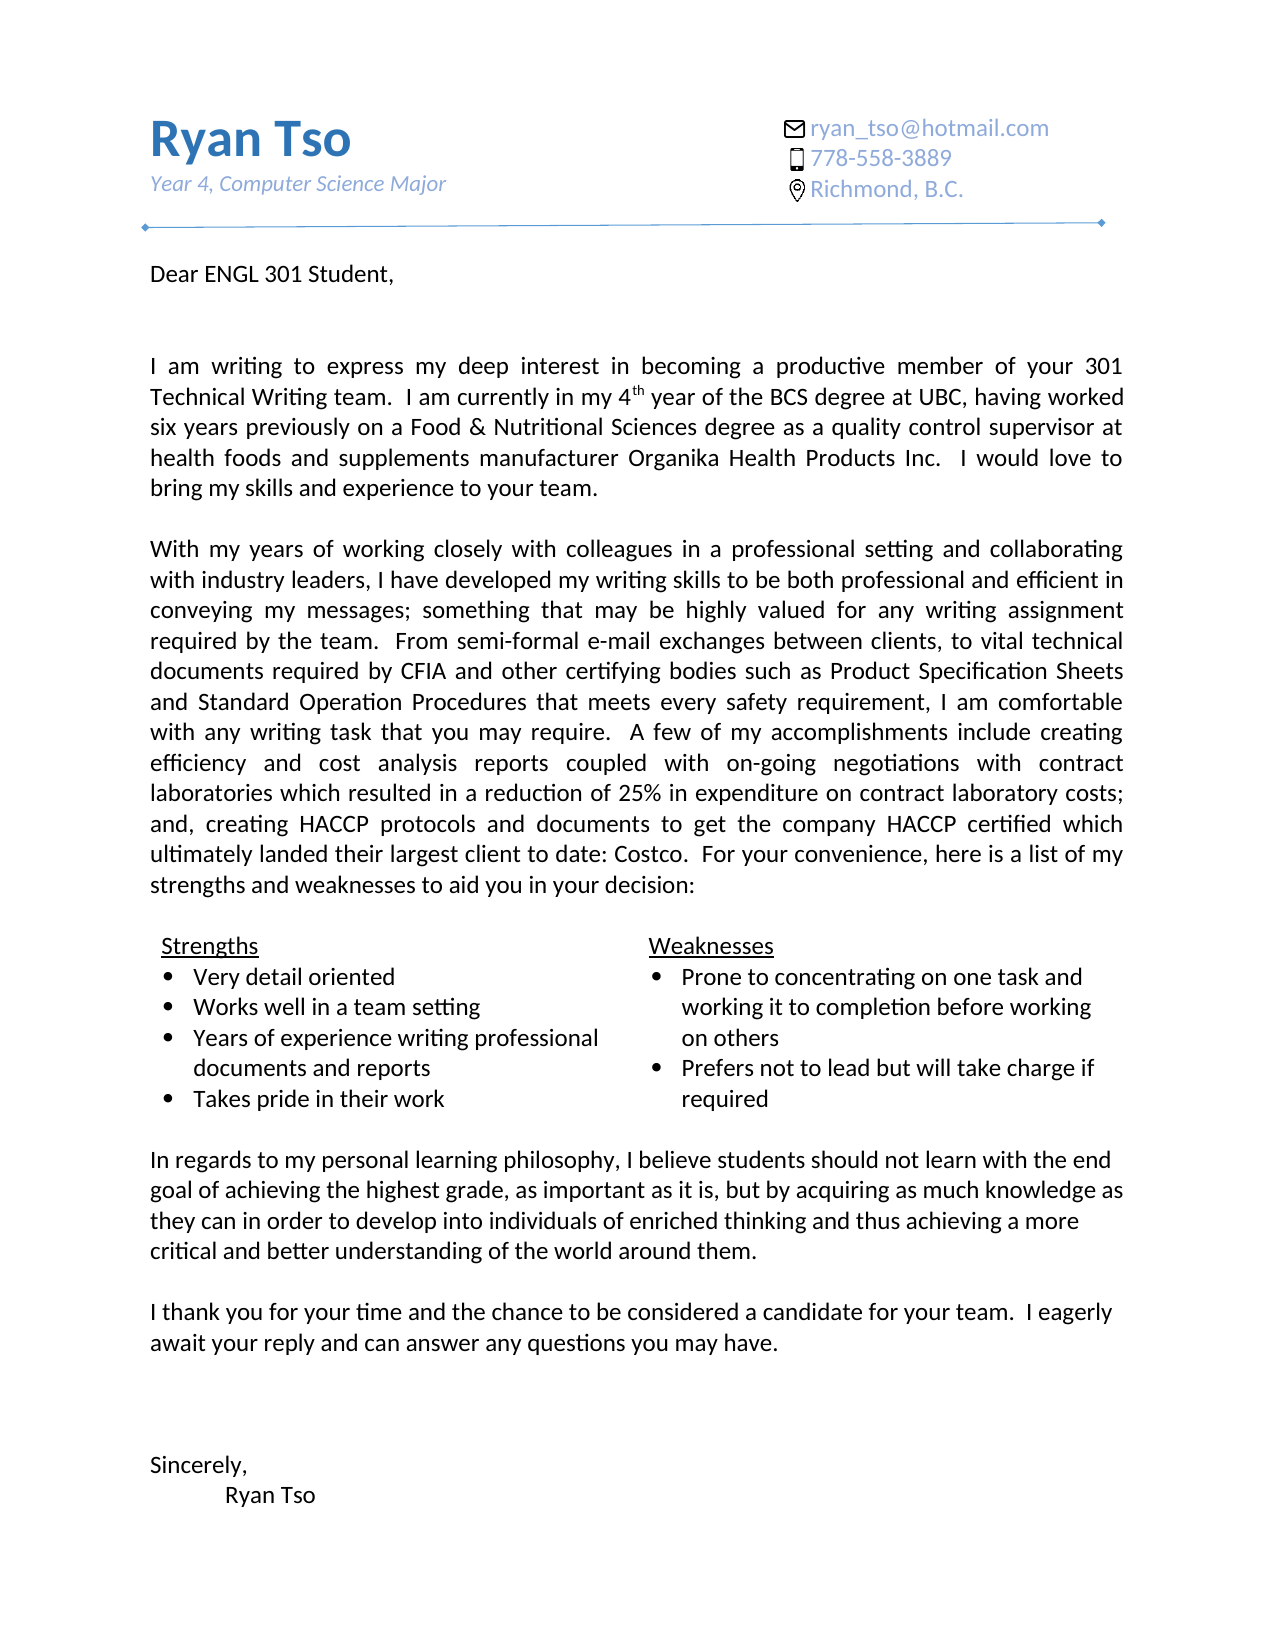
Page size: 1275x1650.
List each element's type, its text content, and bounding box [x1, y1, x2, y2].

text Sincerely, [150, 1449, 1125, 1479]
picture [783, 117, 806, 141]
text I am writing to express my deep interest in becoming a productive member of your 301 Technical Writing team. I am currently in my 4th year of the BCS degree at UBC, having worked six years previously on a Food & Nutritional Sciences degree as a quality control supervisor at health foods and supplements manufacturer Organika Health Products Inc. I would love to bring my skills and experience to your team. [150, 350, 1125, 503]
picture [786, 148, 809, 171]
picture [789, 179, 805, 202]
text Ryan Tso [150, 103, 1125, 169]
table_header Weaknesses Prone to concentrating on one task and working it to completion before working on others Prefers not to lead but will take charge if required [637, 930, 1124, 1113]
text In regards to my personal learning philosophy, I believe students should not learn with the end goal of achieving the highest grade, as important as it is, but by acquiring as much knowledge as they can in order to develop into individuals of enriched thinking and thus achieving a more critical and better understanding of the world around them. [150, 1144, 1125, 1266]
text Dear ENGL 301 Student, [150, 259, 1125, 289]
text Year 4, Computer Science Major [150, 169, 1125, 198]
text With my years of working closely with colleagues in a professional setting and collaborating with industry leaders, I have developed my writing skills to be both professional and efficient in conveying my messages; something that may be highly valued for any writing assignment required by the team. From semi-formal e-mail exchanges between clients, to vital technical documents required by CFIA and other certifying bodies such as Product Specification Sheets and Standard Operation Procedures that meets every safety requirement, I am comfortable with any writing task that you may require. A few of my accomplishments include creating efficiency and cost analysis reports coupled with on-going negotiations with contract laboratories which resulted in a reduction of 25% in expenditure on contract laboratory costs; and, creating HACCP protocols and documents to get the company HACCP certified which ultimately landed their largest client to date: Costco. For your convenience, here is a list of my strengths and weaknesses to aid you in your decision: [150, 533, 1125, 899]
table_header Strengths Very detail oriented Works well in a team setting Years of experience writing professional documents and reports Takes pride in their work [150, 930, 637, 1113]
text I thank you for your time and the chance to be considered a candidate for your team. I eagerly await your reply and can answer any questions you may have. [150, 1296, 1125, 1357]
text Ryan Tso [150, 1479, 1125, 1510]
